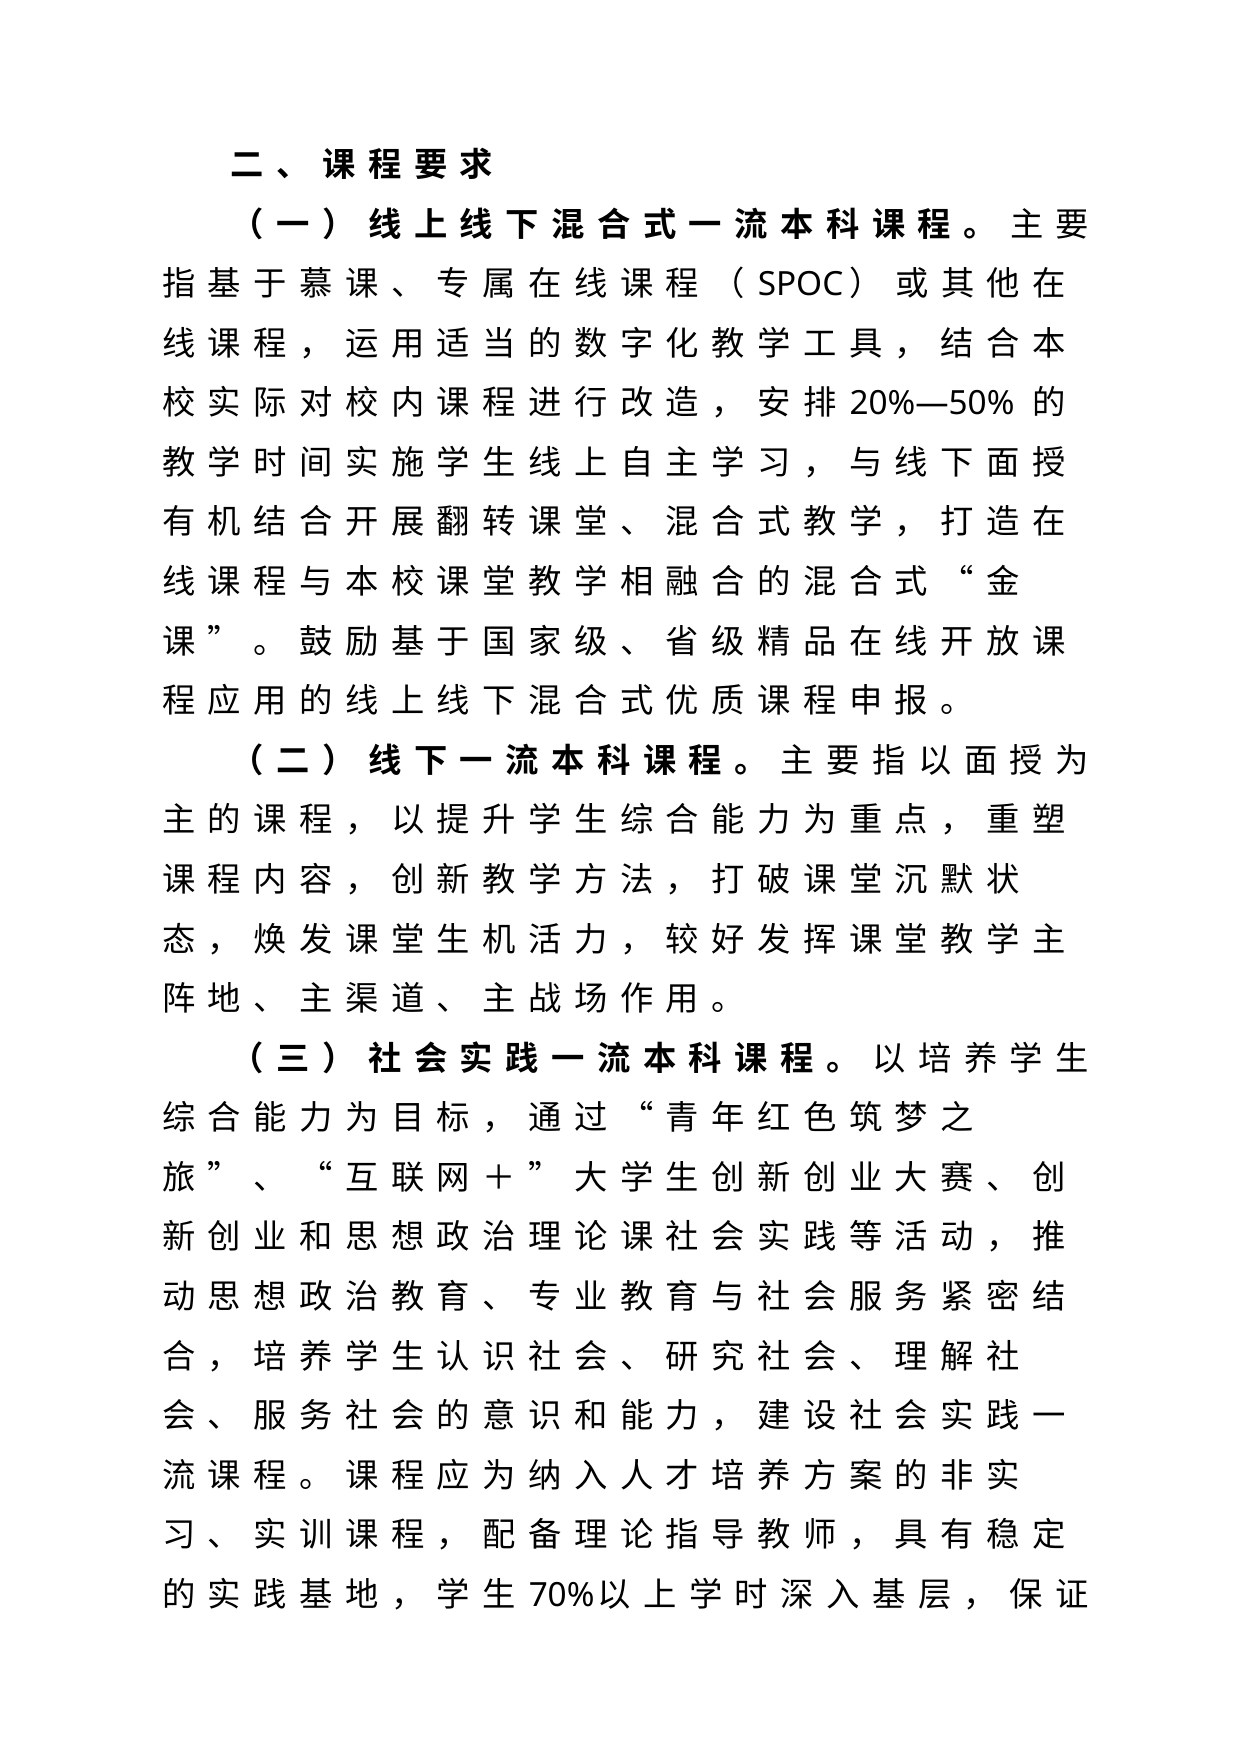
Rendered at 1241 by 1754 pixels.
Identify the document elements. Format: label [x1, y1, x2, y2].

table_cell [112, 132, 1128, 1622]
